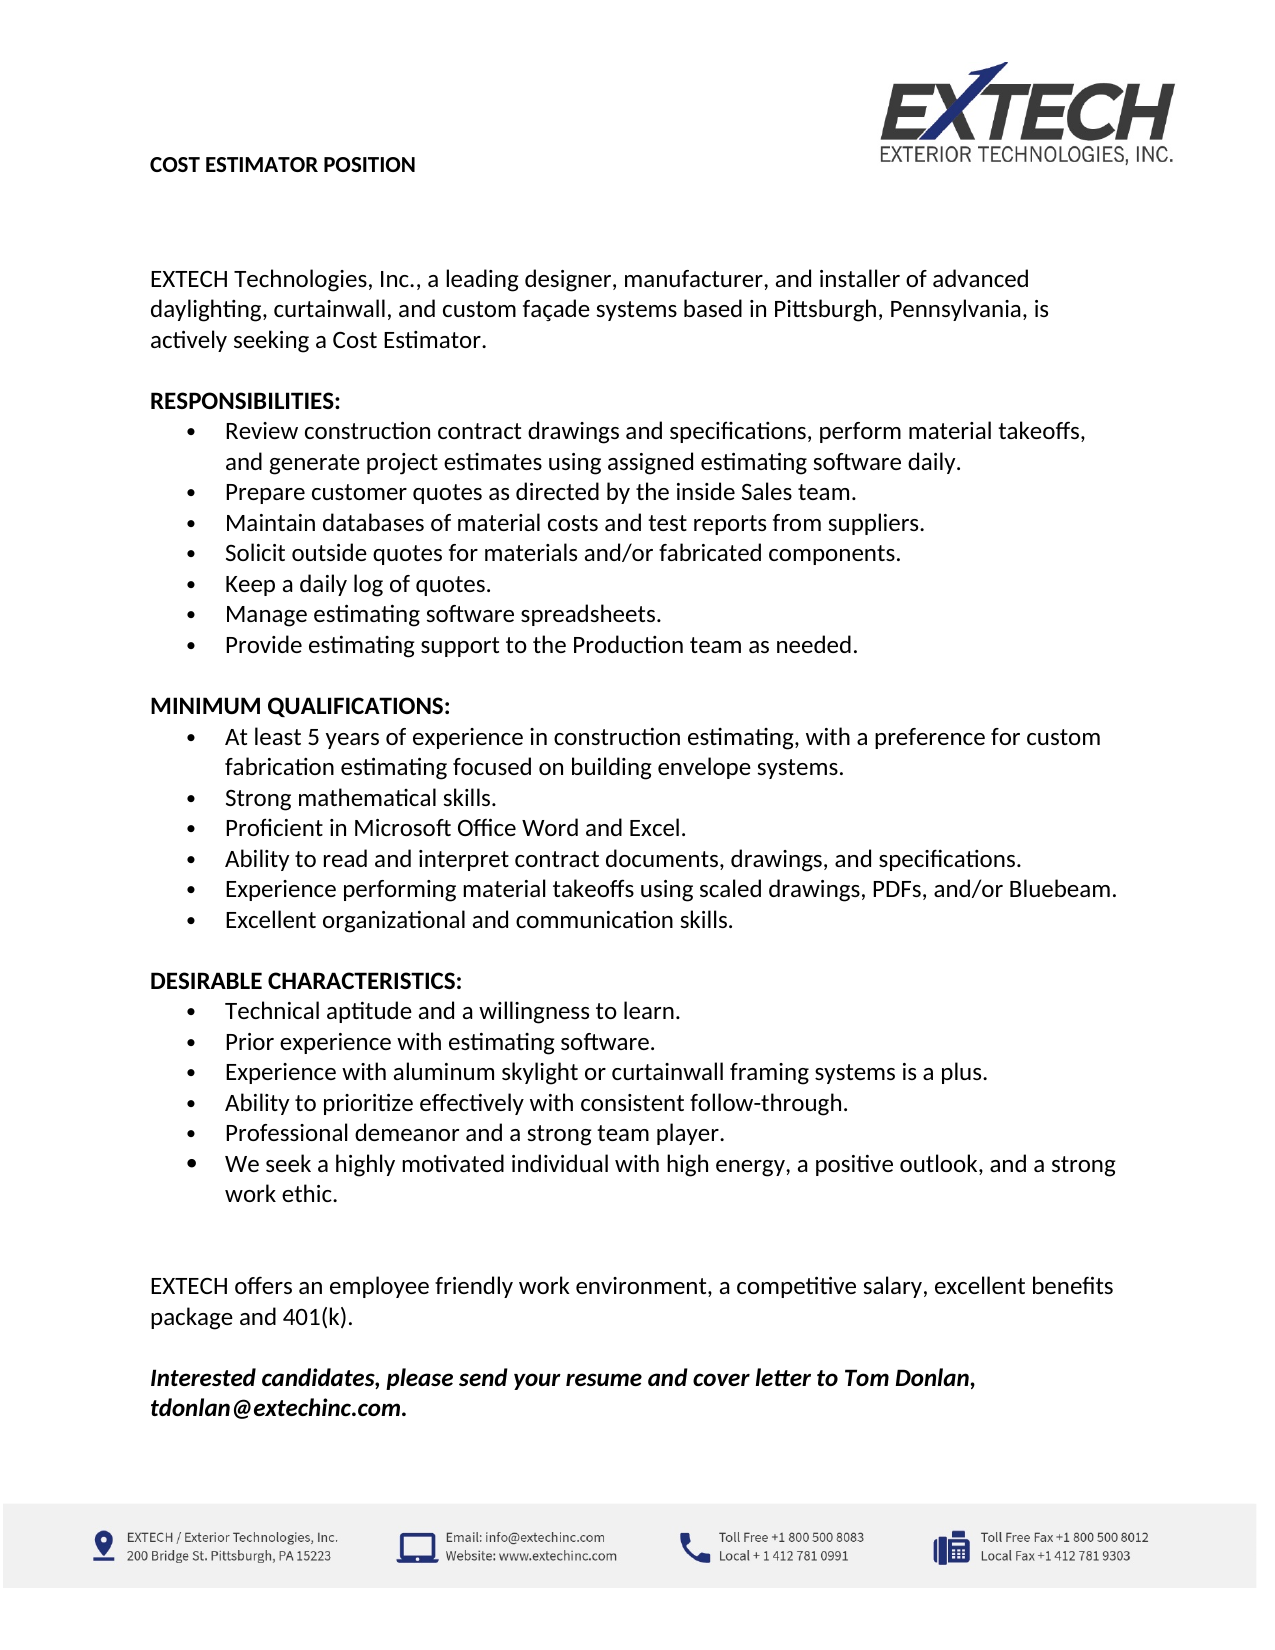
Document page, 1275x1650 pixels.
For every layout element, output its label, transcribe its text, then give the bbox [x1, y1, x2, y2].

list Provide estimating support to the Production team as needed. [187, 629, 1125, 660]
picture [3, 62, 1257, 1588]
text MINIMUM QUALIFICATIONS: [150, 690, 1125, 721]
list Prepare customer quotes as directed by the inside Sales team. [187, 477, 1125, 507]
text Interested candidates, please send your resume and cover letter to Tom Donlan, tdonlan@extechinc.com. [150, 1362, 1125, 1423]
list Professional demeanor and a strong team player. [187, 1117, 1125, 1148]
text Cost Estimator position [150, 150, 1125, 178]
list Proficient in Microsoft Office Word and Excel. [187, 812, 1125, 843]
list Strong mathematical skills. [187, 782, 1125, 812]
list Experience with aluminum skylight or curtainwall framing systems is a plus. [187, 1056, 1125, 1087]
text RESPONSIBILITIES: [150, 385, 1125, 416]
list Keep a daily log of quotes. [187, 568, 1125, 599]
list Technical aptitude and a willingness to learn. [187, 995, 1125, 1026]
list Ability to read and interpret contract documents, drawings, and specifications. [187, 843, 1125, 873]
list Solicit outside quotes for materials and/or fabricated components. [187, 538, 1125, 568]
list Review construction contract drawings and specifications, perform material takeoffs, and generate project estimates using assigned estimating software daily. [187, 416, 1125, 477]
list Experience performing material takeoffs using scaled drawings, PDFs, and/or Bluebeam. [187, 873, 1125, 904]
list Manage estimating software spreadsheets. [187, 599, 1125, 629]
list Excellent organizational and communication skills. [187, 904, 1125, 934]
text EXTECH Technologies, Inc., a leading designer, manufacturer, and installer of advanced daylighting, curtainwall, and custom façade systems based in Pittsburgh, Pennsylvania, is actively seeking a Cost Estimator. [150, 263, 1125, 354]
list Prior experience with estimating software. [187, 1026, 1125, 1056]
list At least 5 years of experience in construction estimating, with a preference for custom fabrication estimating focused on building envelope systems. [187, 721, 1125, 782]
text DESIRABLE CHARACTERISTICS: [150, 965, 1125, 995]
list Ability to prioritize effectively with consistent follow-through. [187, 1087, 1125, 1117]
text EXTECH offers an employee friendly work environment, a competitive salary, excellent benefits package and 401(k). [150, 1270, 1125, 1331]
list Maintain databases of material costs and test reports from suppliers. [187, 507, 1125, 538]
list We seek a highly motivated individual with high energy, a positive outlook, and a strong work ethic. [187, 1148, 1125, 1209]
